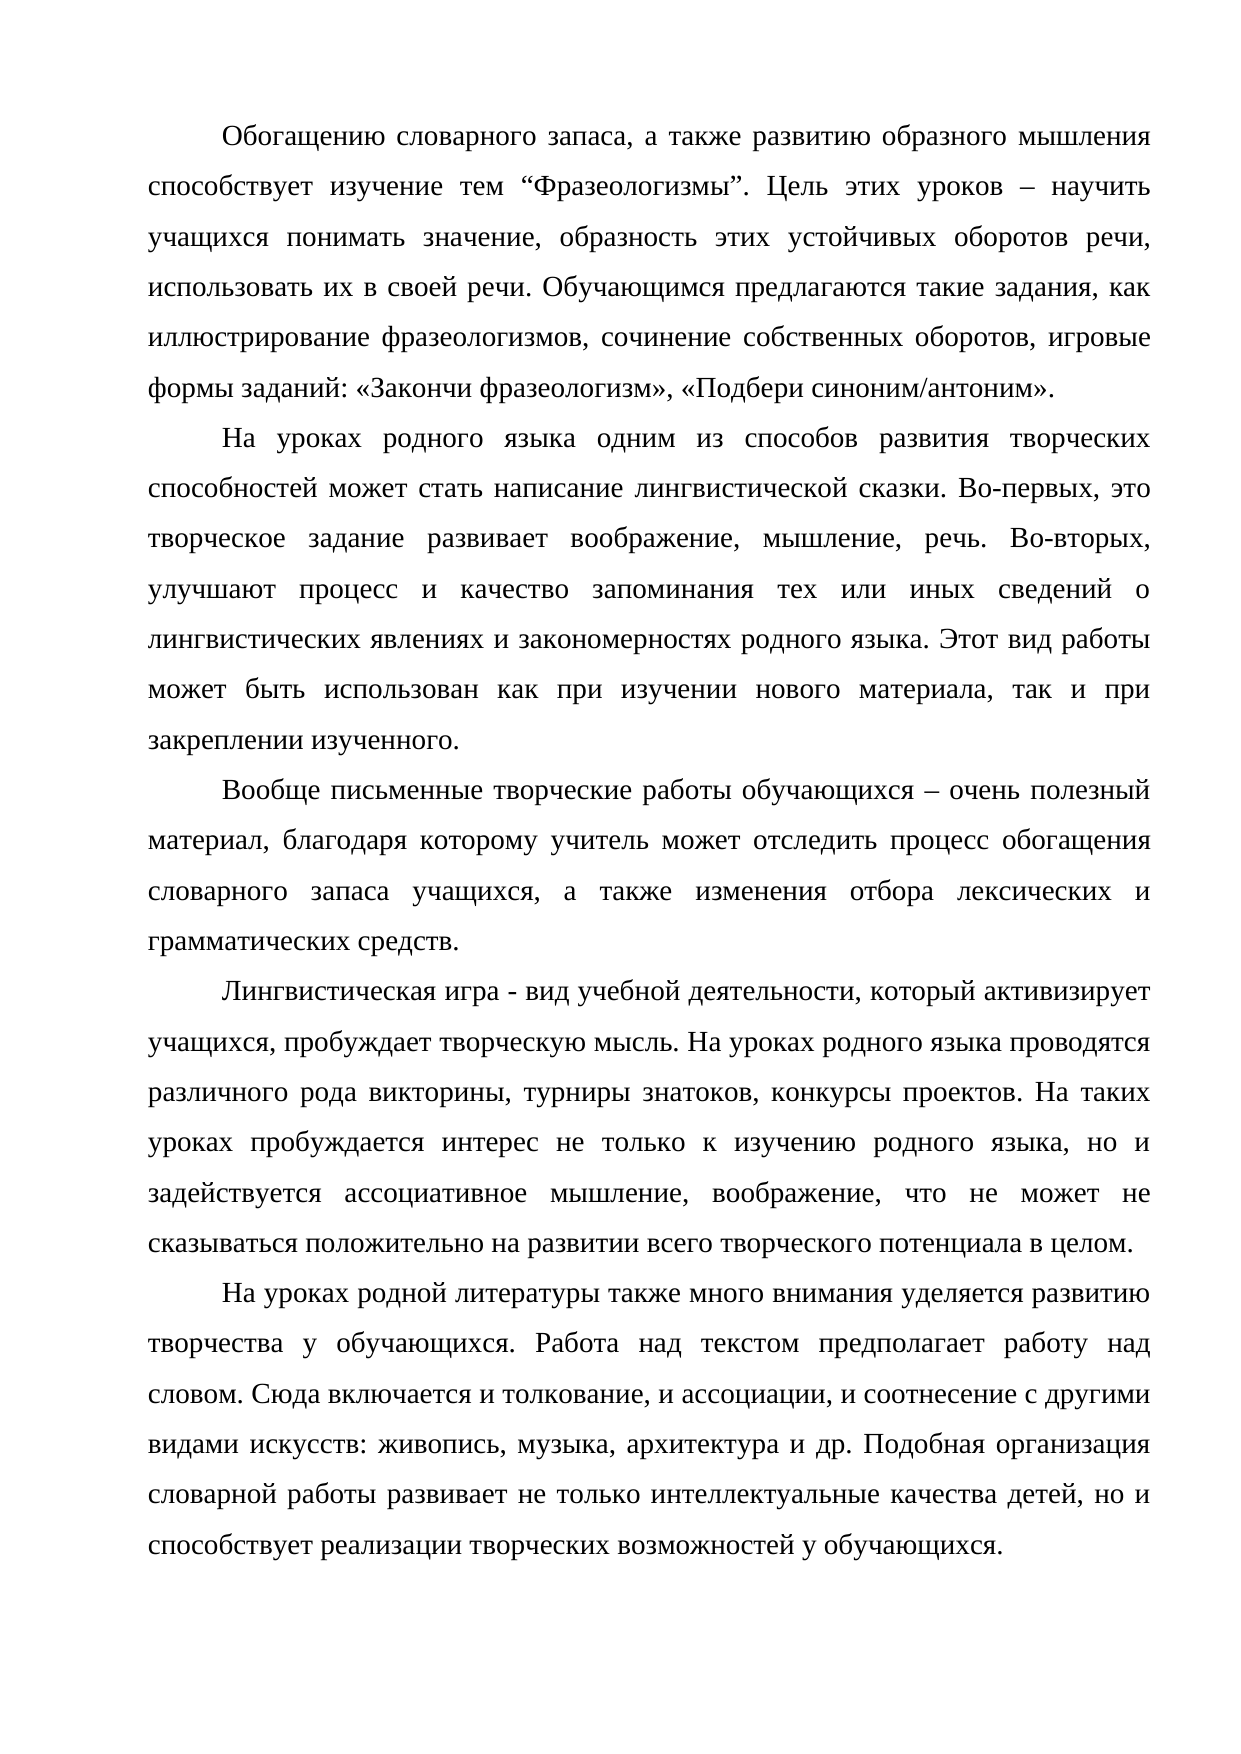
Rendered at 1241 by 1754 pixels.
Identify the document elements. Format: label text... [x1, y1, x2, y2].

text Вообще письменные творческие работы обучающихся – очень полезный материал, благодаря которому учитель может отследить процесс обогащения словарного запаса учащихся, а также изменения отбора лексических и грамматических средств. [148, 772, 1152, 957]
text На уроках родного языка одним из способов развития творческих способностей может стать написание лингвистической сказки. Во-первых, это творческое задание развивает воображение, мышление, речь. Во-вторых, улучшают процесс и качество запоминания тех или иных сведений о лингвистических явлениях и закономерностях родного языка. Этот вид работы может быть использован как при изучении нового материала, так и при закреплении изученного. [148, 420, 1152, 755]
text Обогащению словарного запаса, а также развитию образного мышления способствует изучение тем “Фразеологизмы”. Цель этих уроков – научить учащихся понимать значение, образность этих устойчивых оборотов речи, использовать их в своей речи. Обучающимся предлагаются такие задания, как иллюстрирование фразеологизмов, сочинение собственных оборотов, игровые формы заданий: «Закончи фразеологизм», «Подбери синоним/антоним». [148, 118, 1152, 403]
text На уроках родной литературы также много внимания уделяется развитию творчества у обучающихся. Работа над текстом предполагает работу над словом. Сюда включается и толкование, и ассоциации, и соотнесение с другими видами искусств: живопись, музыка, архитектура и др. Подобная организация словарной работы развивает не только интеллектуальные качества детей, но и способствует реализации творческих возможностей у обучающихся. [148, 1275, 1152, 1560]
text Лингвистическая игра - вид учебной деятельности, который активизирует учащихся, пробуждает творческую мысль. На уроках родного языка проводятся различного рода викторины, турниры знатоков, конкурсы проектов. На таких уроках пробуждается интерес не только к изучению родного языка, но и задействуется ассоциативное мышление, воображение, что не может не сказываться положительно на развитии всего творческого потенциала в целом. [148, 973, 1152, 1258]
